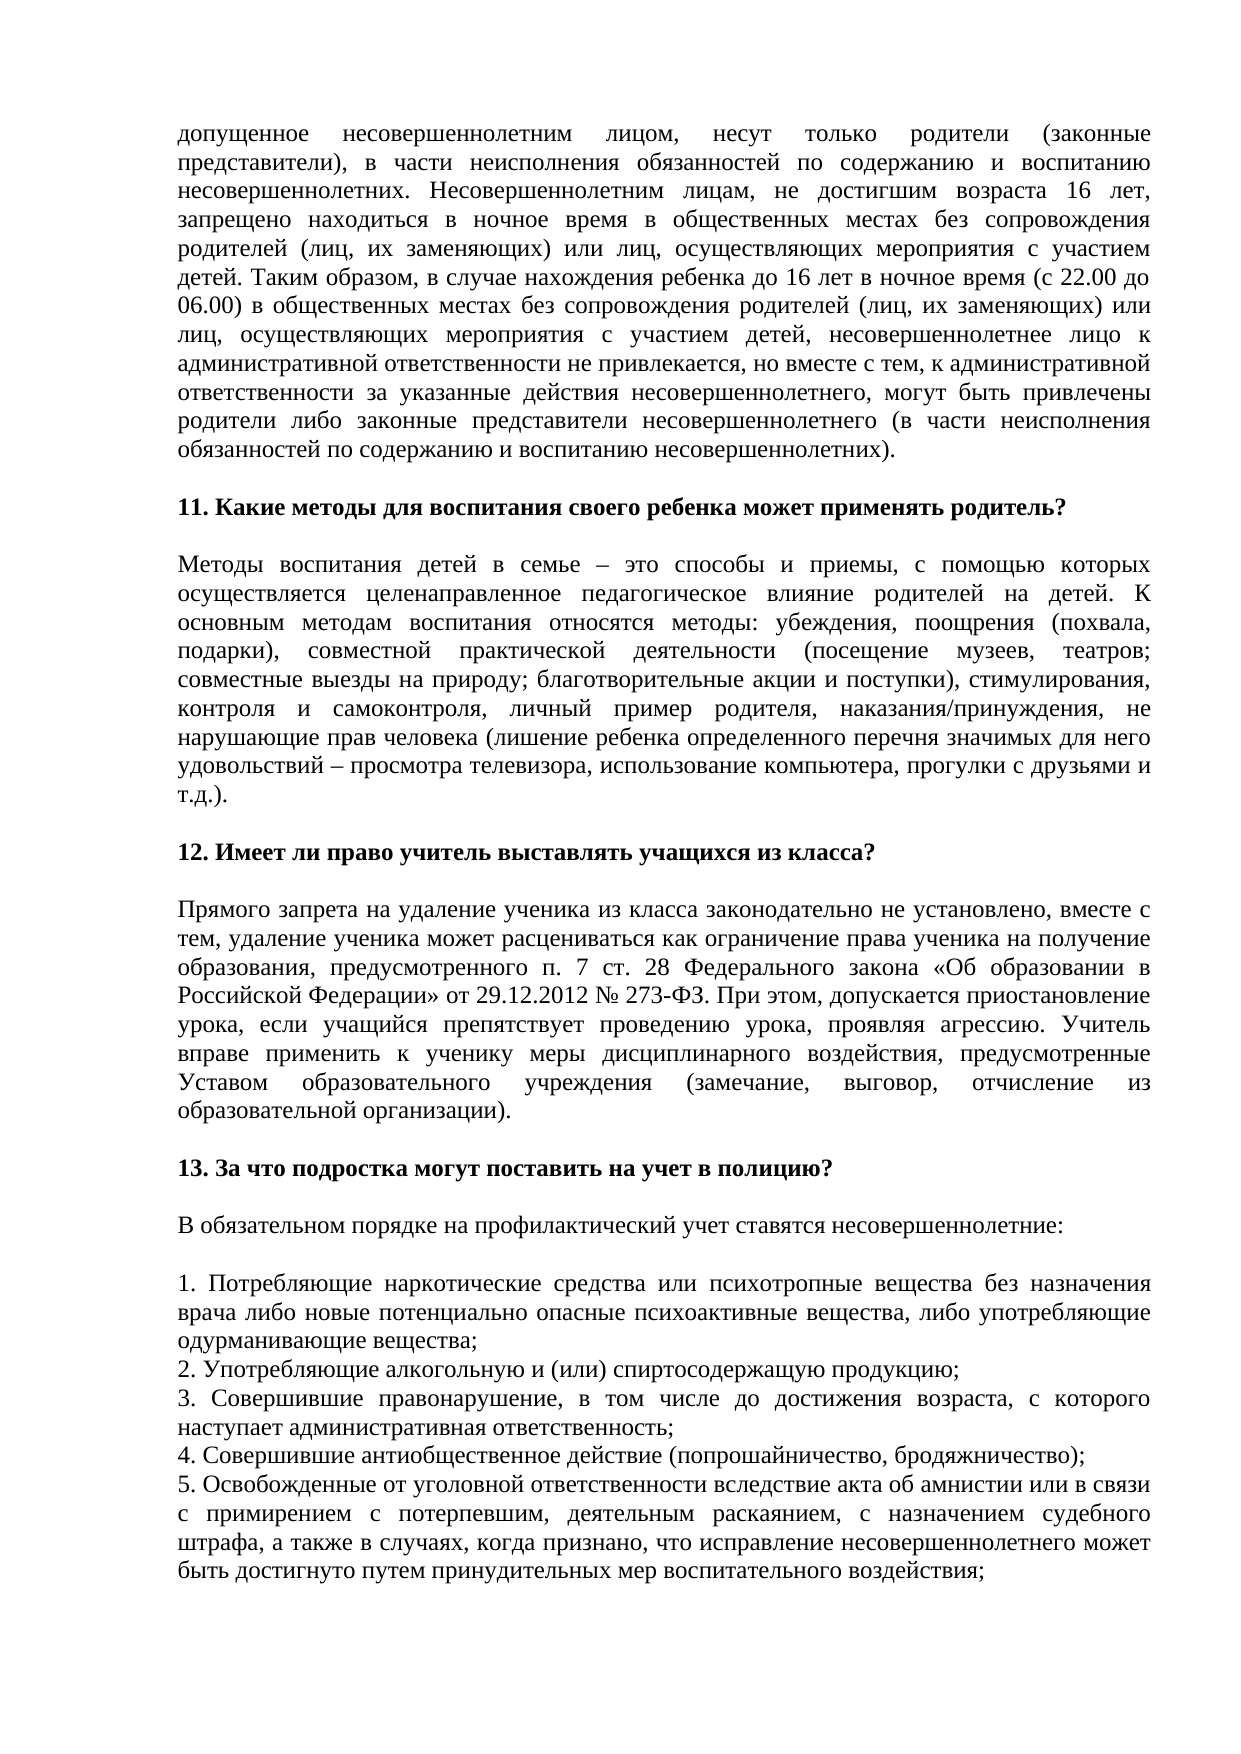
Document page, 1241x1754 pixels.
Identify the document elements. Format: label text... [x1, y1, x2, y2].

text 1. Потребляющие наркотические средства или психотропные вещества без назначения врача либо новые потенциально опасные психоактивные вещества, либо употребляющие одурманивающие вещества; [177, 1268, 1152, 1354]
text 12. Имеет ли право учитель выставлять учащихся из класса? [177, 837, 1152, 866]
text 11. Какие методы для воспитания своего ребенка может применять родитель? [177, 492, 1152, 521]
text 2. Употребляющие алкогольную и (или) спиртосодержащую продукцию; [177, 1354, 1152, 1383]
text 3. Совершившие правонарушение, в том числе до достижения возраста, с которого наступает административная ответственность; [177, 1383, 1152, 1441]
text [177, 118, 1152, 463]
text В обязательном порядке на профилактический учет ставятся несовершеннолетние: [177, 1211, 1152, 1239]
text 13. За что подростка могут поставить на учет в полицию? [177, 1153, 1152, 1182]
text Методы воспитания детей в семье – это способы и приемы, с помощью которых осуществляется целенаправленное педагогическое влияние родителей на детей. К основным методам воспитания относятся методы: убеждения, поощрения (похвала, подарки), совместной практической деятельности (посещение музеев, театров; совместные выезды на природу; благотворительные акции и поступки), стимулирования, контроля и самоконтроля, личный пример родителя, наказания/принуждения, не нарушающие прав человека (лишение ребенка определенного перечня значимых для него удовольствий – просмотра телевизора, использование компьютера, прогулки с друзьями и т.д.). [177, 549, 1152, 808]
text 4. Совершившие антиобщественное действие (попрошайничество, бродяжничество); [177, 1441, 1152, 1469]
text Прямого запрета на удаление ученика из класса законодательно не установлено, вместе с тем, удаление ученика может расцениваться как ограничение права ученика на получение образования, предусмотренного п. 7 ст. 28 Федерального закона «Об образовании в Российской Федерации» от 29.12.2012 № 273-ФЗ. При этом, допускается приостановление урока, если учащийся препятствует проведению урока, проявляя агрессию. Учитель вправе применить к ученику меры дисциплинарного воздействия, предусмотренные Уставом образовательного учреждения (замечание, выговор, отчисление из образовательной организации). [177, 894, 1152, 1124]
text 5. Освобожденные от уголовной ответственности вследствие акта об амнистии или в связи с примирением с потерпевшим, деятельным раскаянием, с назначением судебного штрафа, а также в случаях, когда признано, что исправление несовершеннолетнего может быть достигнуто путем принудительных мер воспитательного воздействия; [177, 1469, 1152, 1584]
